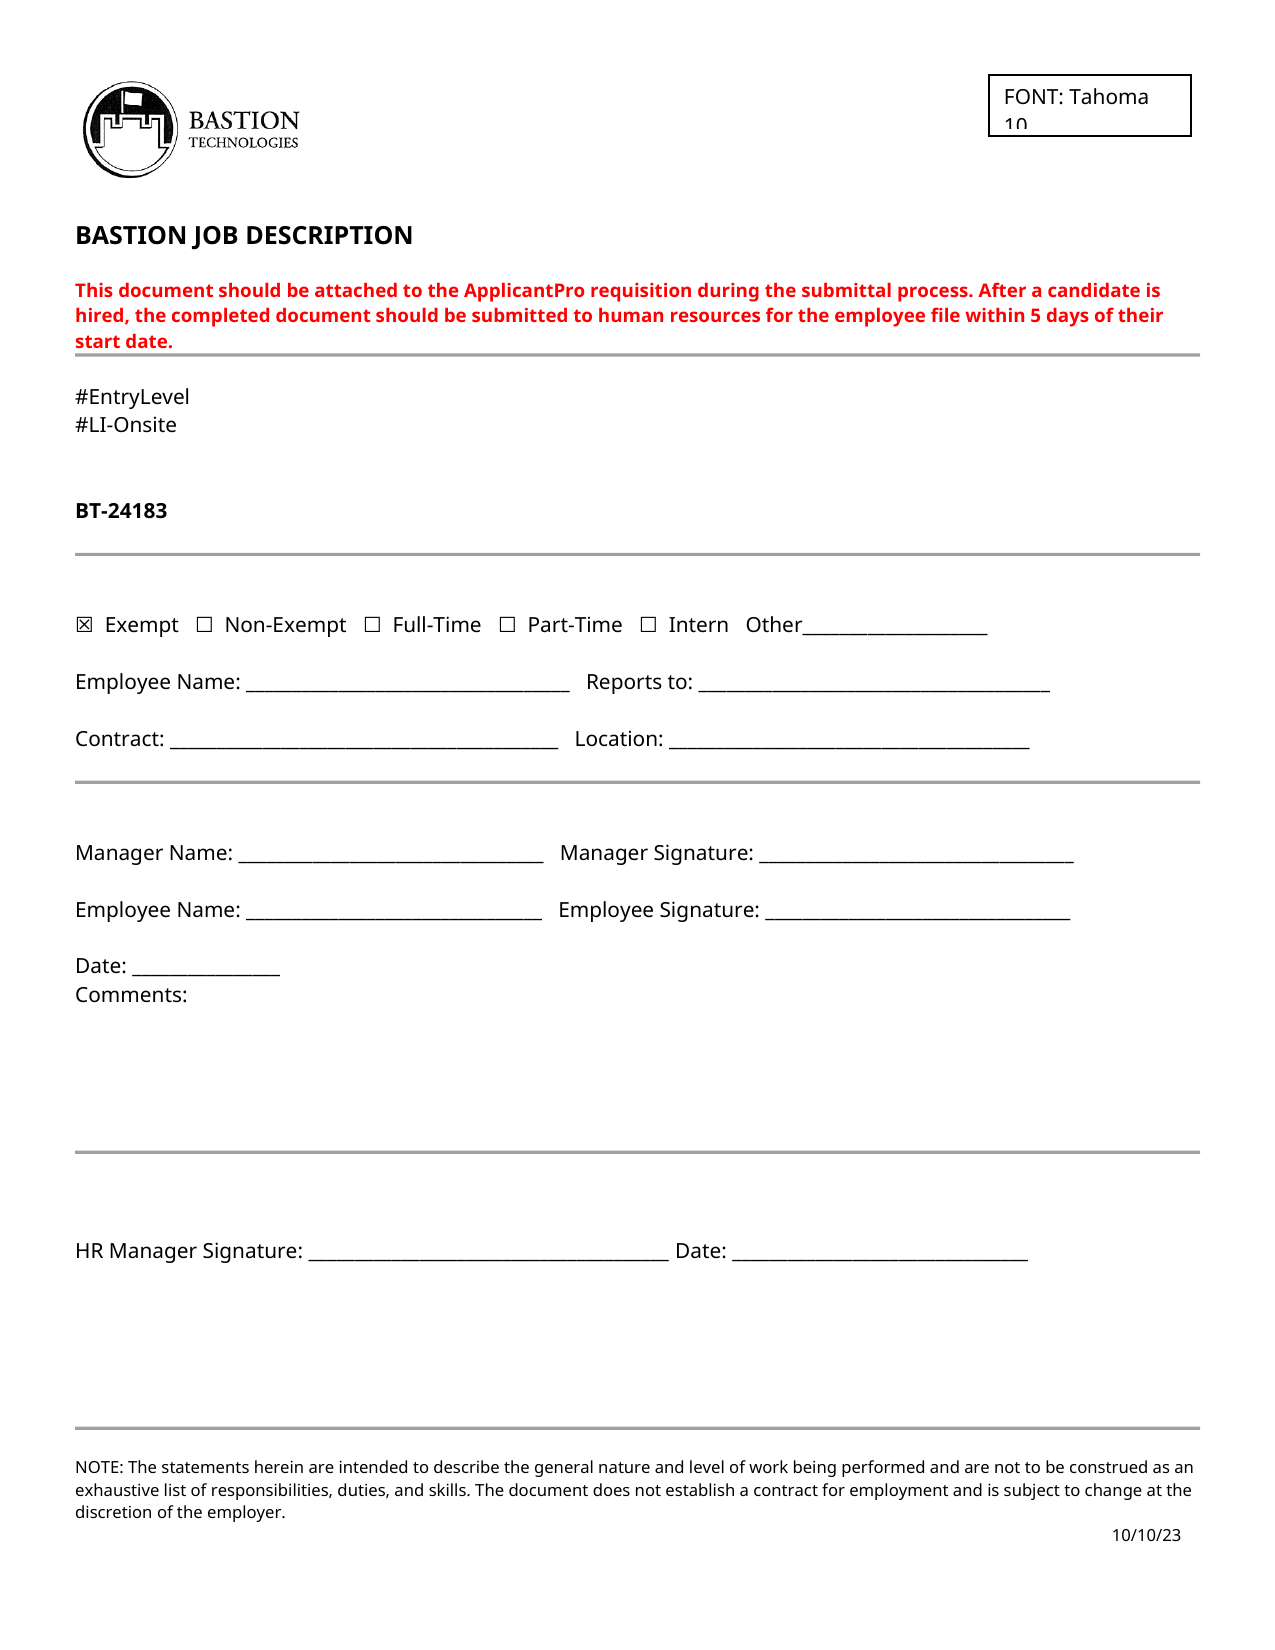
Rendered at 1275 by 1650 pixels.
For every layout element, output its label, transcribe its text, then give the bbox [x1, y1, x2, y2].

text Manager Name: _________________________________ Manager Signature: __________________________________ [75, 838, 1200, 866]
text Employee Name: ________________________________ Employee Signature: _________________________________ [75, 895, 1200, 923]
text #LI-Onsite [75, 411, 1200, 439]
picture [75, 75, 306, 184]
text HR Manager Signature: _______________________________________ Date: ________________________________ [75, 1236, 1200, 1265]
text Date: ________________ [75, 952, 1200, 980]
text Exempt Non-Exempt Full-Time Part-Time Intern Other____________________ [75, 610, 1200, 638]
text Employee Name: ___________________________________ Reports to: ______________________________________ [75, 667, 1200, 695]
text #EntryLevel [75, 382, 1200, 411]
text Contract: __________________________________________ Location: _______________________________________ [75, 724, 1200, 752]
text Comments: [75, 980, 1200, 1008]
text BT-24183 [75, 496, 1200, 524]
